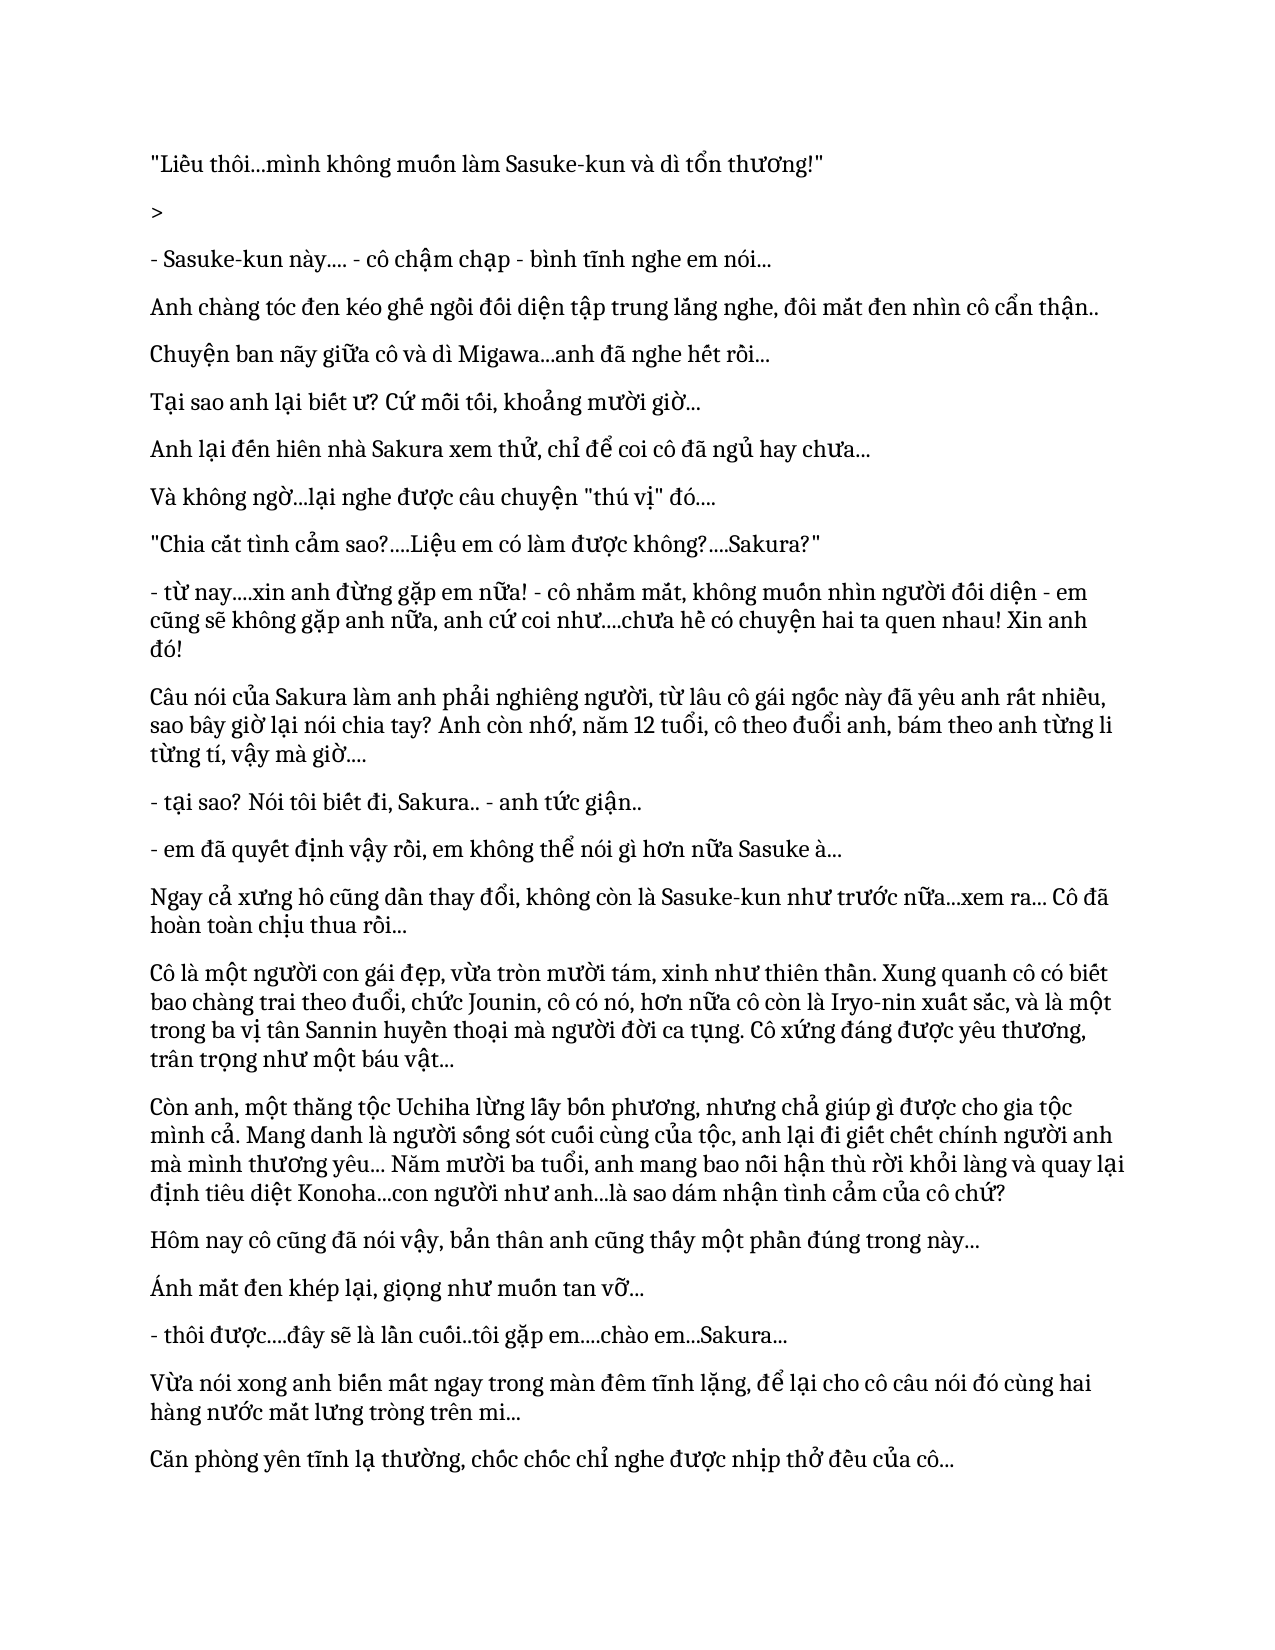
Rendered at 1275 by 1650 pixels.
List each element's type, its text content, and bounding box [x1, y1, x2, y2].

text - tại sao? Nói tôi biết đi, Sakura.. - anh tức giận.. [150, 787, 1125, 816]
text - em đã quyết định vậy rồi, em không thể nói gì hơn nữa Sasuke à... [150, 835, 1125, 864]
text "Chia cắt tình cảm sao?....Liệu em có làm được không?....Sakura?" [150, 530, 1125, 559]
text Và không ngờ...lại nghe được câu chuyện "thú vị" đó.... [150, 482, 1125, 511]
text Căn phòng yên tĩnh lạ thường, chốc chốc chỉ nghe được nhịp thở đều của cô... [150, 1445, 1125, 1474]
text Còn anh, một thằng tộc Uchiha lừng lẫy bốn phương, nhưng chả giúp gì được cho gia tộc mình cả. Mang danh là người sống sót cuối cùng của tộc, anh lại đi giết chết chính người anh mà mình thương yêu... Năm mười ba tuổi, anh mang bao nỗi hận thù rời khỏi làng và quay lại định tiêu diệt Konoha...con người như anh...là sao dám nhận tình cảm của cô chứ? [150, 1092, 1125, 1207]
text > [150, 197, 1125, 226]
text Câu nói của Sakura làm anh phải nghiêng người, từ lâu cô gái ngốc này đã yêu anh rất nhiều, sao bây giờ lại nói chia tay? Anh còn nhớ, năm 12 tuổi, cô theo đuổi anh, bám theo anh từng li từng tí, vậy mà giờ.... [150, 682, 1125, 769]
text Cô là một người con gái đẹp, vừa tròn mười tám, xinh như thiên thần. Xung quanh cô có biết bao chàng trai theo đuổi, chức Jounin, cô có nó, hơn nữa cô còn là Iryo-nin xuất sắc, và là một trong ba vị tân Sannin huyền thoại mà người đời ca tụng. Cô xứng đáng được yêu thương, trân trọng như một báu vật... [150, 959, 1125, 1074]
text Vừa nói xong anh biến mất ngay trong màn đêm tĩnh lặng, để lại cho cô câu nói đó cùng hai hàng nước mắt lưng tròng trên mi... [150, 1369, 1125, 1426]
text Ngay cả xưng hô cũng dần thay đổi, không còn là Sasuke-kun như trước nữa...xem ra... Cô đã hoàn toàn chịu thua rồi... [150, 882, 1125, 940]
text Anh lại đến hiên nhà Sakura xem thử, chỉ để coi cô đã ngủ hay chưa... [150, 435, 1125, 464]
text - từ nay....xin anh đừng gặp em nữa! - cô nhắm mắt, không muốn nhìn người đối diện - em cũng sẽ không gặp anh nữa, anh cứ coi như....chưa hề có chuyện hai ta quen nhau! Xin anh đó! [150, 577, 1125, 664]
text Hôm nay cô cũng đã nói vậy, bản thân anh cũng thấy một phần đúng trong này... [150, 1226, 1125, 1255]
text Ánh mắt đen khép lại, giọng như muốn tan vỡ... [150, 1274, 1125, 1302]
text Chuyện ban nãy giữa cô và dì Migawa...anh đã nghe hết rồi... [150, 340, 1125, 369]
text Tại sao anh lại biết ư? Cứ mỗi tối, khoảng mười giờ... [150, 387, 1125, 416]
text "Liều thôi...mình không muốn làm Sasuke-kun và dì tổn thương!" [150, 150, 1125, 179]
text - thôi được....đây sẽ là lần cuối..tôi gặp em....chào em...Sakura... [150, 1321, 1125, 1350]
text Anh chàng tóc đen kéo ghế ngồi đối diện tập trung lắng nghe, đôi mắt đen nhìn cô cẩn thận.. [150, 292, 1125, 321]
text - Sasuke-kun này.... - cô chậm chạp - bình tĩnh nghe em nói... [150, 245, 1125, 274]
